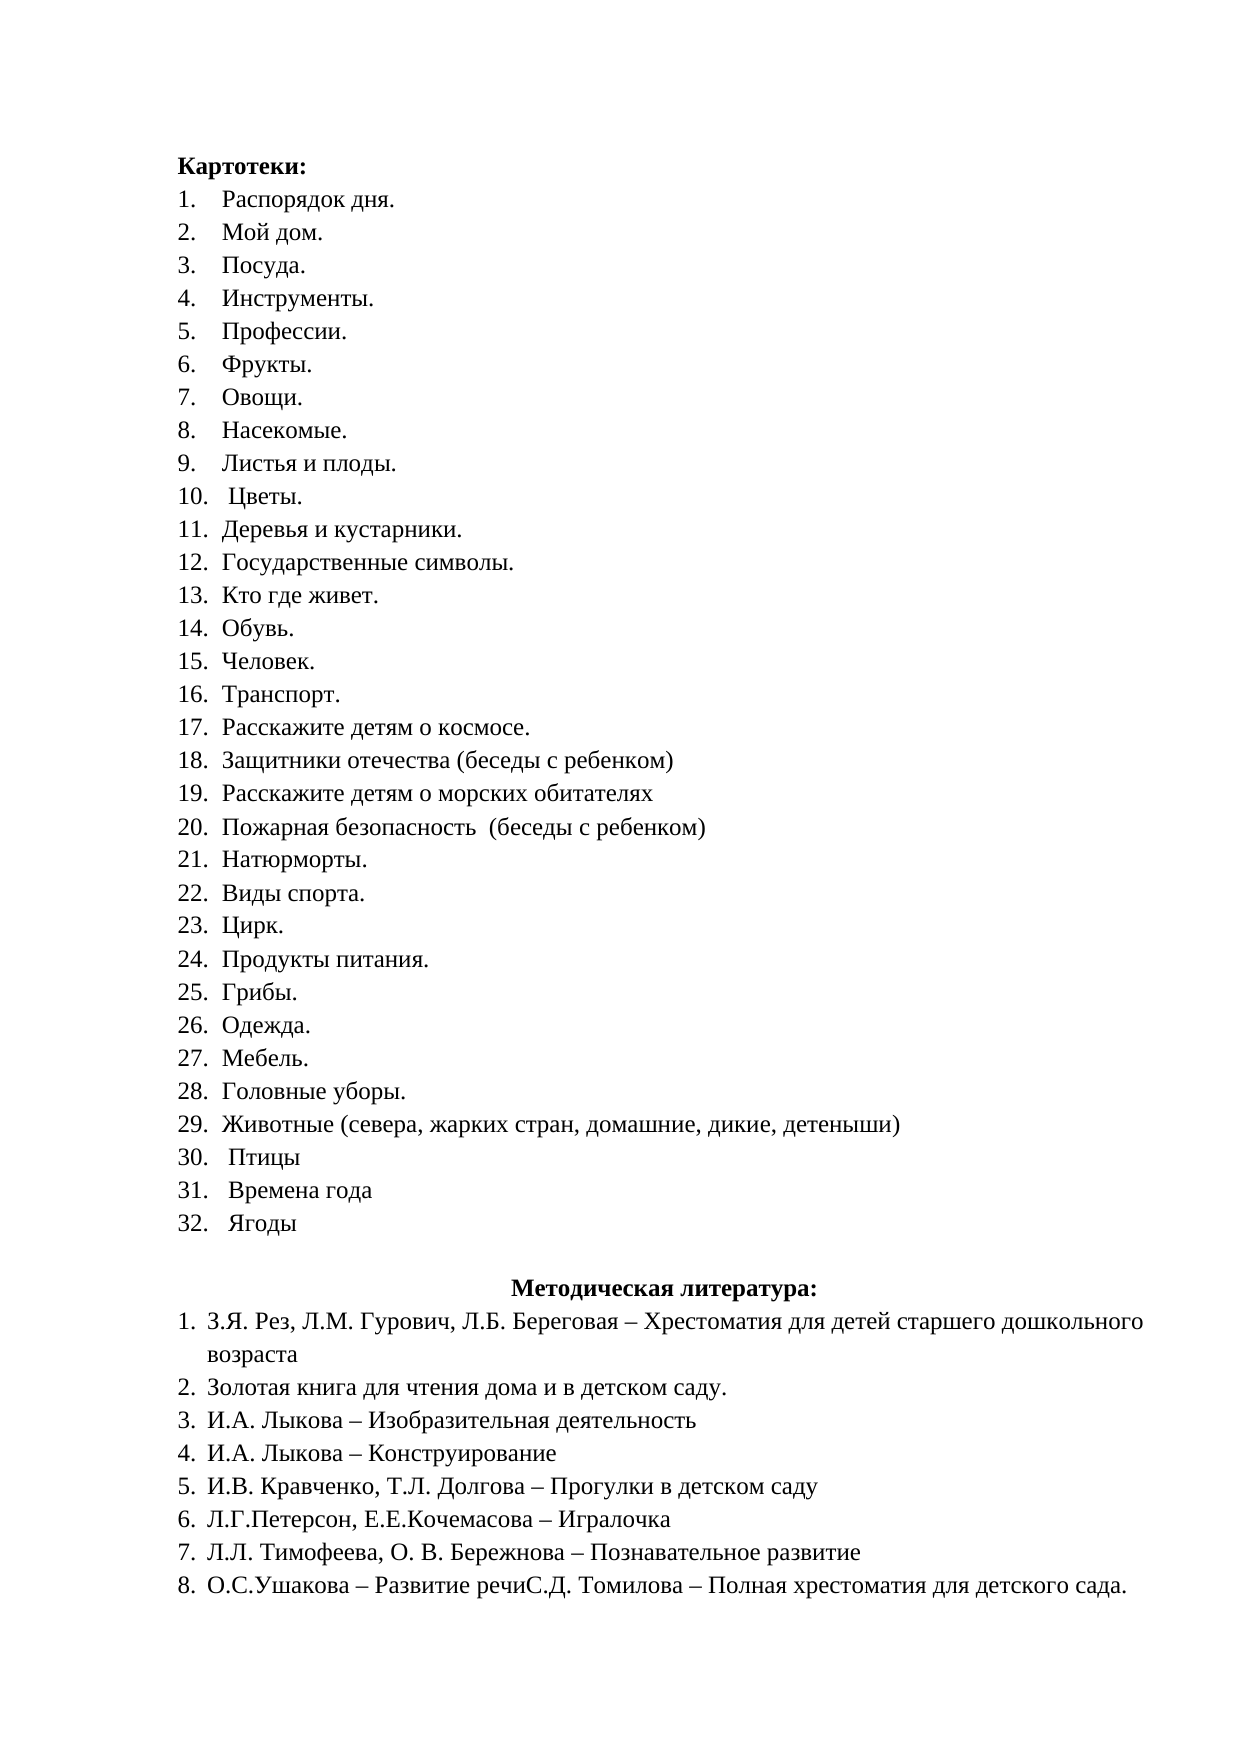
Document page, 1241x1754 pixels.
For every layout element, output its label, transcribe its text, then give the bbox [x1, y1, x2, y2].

text 8. Насекомые. [177, 415, 1152, 444]
text 29. Животные (севера, жарких стран, домашние, дикие, детеныши) [177, 1109, 1152, 1137]
list И.А. Лыкова – Изобразительная деятельность [177, 1405, 1152, 1434]
list Золотая книга для чтения дома и в детском саду. [177, 1372, 1152, 1401]
text 18. Защитники отечества (беседы с ребенком) [177, 746, 1152, 774]
text 19. Расскажите детям о морских обитателях [177, 778, 1152, 807]
text 31. Времена года [177, 1175, 1152, 1203]
text 16. Транспорт. [177, 679, 1152, 708]
text 10. Цветы. [177, 481, 1152, 510]
list З.Я. Рез, Л.М. Гурович, Л.Б. Береговая – Хрестоматия для детей старшего дошкольного возраста [177, 1306, 1152, 1368]
text 17. Расскажите детям о космосе. [177, 712, 1152, 741]
text 6. Фрукты. [177, 349, 1152, 378]
text 15. Человек. [177, 646, 1152, 675]
text 1. Распорядок дня. [177, 184, 1152, 213]
text 24. Продукты питания. [177, 944, 1152, 972]
text 12. Государственные символы. [177, 547, 1152, 576]
text Картотеки: [177, 151, 1152, 180]
text 14. Обувь. [177, 613, 1152, 642]
text 22. Виды спорта. [177, 878, 1152, 906]
text 4. Инструменты. [177, 283, 1152, 312]
text 27. Мебель. [177, 1043, 1152, 1071]
text 25. Грибы. [177, 977, 1152, 1005]
text 26. Одежда. [177, 1010, 1152, 1038]
text 11. Деревья и кустарники. [177, 514, 1152, 543]
text 3. Посуда. [177, 250, 1152, 279]
text 28. Головные уборы. [177, 1076, 1152, 1104]
text Методическая литература: [177, 1273, 1152, 1302]
list Л.Л. Тимофеева, О. В. Бережнова – Познавательное развитие [177, 1537, 1152, 1566]
text 21. Натюрморты. [177, 844, 1152, 873]
text 2. Мой дом. [177, 217, 1152, 246]
list И.В. Кравченко, Т.Л. Долгова – Прогулки в детском саду [177, 1471, 1152, 1500]
text 32. Ягоды [177, 1208, 1152, 1237]
list И.А. Лыкова – Конструирование [177, 1438, 1152, 1467]
text 20. Пожарная безопасность (беседы с ребенком) [177, 812, 1152, 840]
list О.С.Ушакова – Развитие речиС.Д. Томилова – Полная хрестоматия для детского сада. [177, 1570, 1152, 1599]
text 7. Овощи. [177, 382, 1152, 411]
list Л.Г.Петерсон, Е.Е.Кочемасова – Игралочка [177, 1504, 1152, 1533]
text 13. Кто где живет. [177, 580, 1152, 609]
text 9. Листья и плоды. [177, 448, 1152, 477]
text 23. Цирк. [177, 911, 1152, 939]
text 5. Профессии. [177, 316, 1152, 345]
text 30. Птицы [177, 1142, 1152, 1171]
